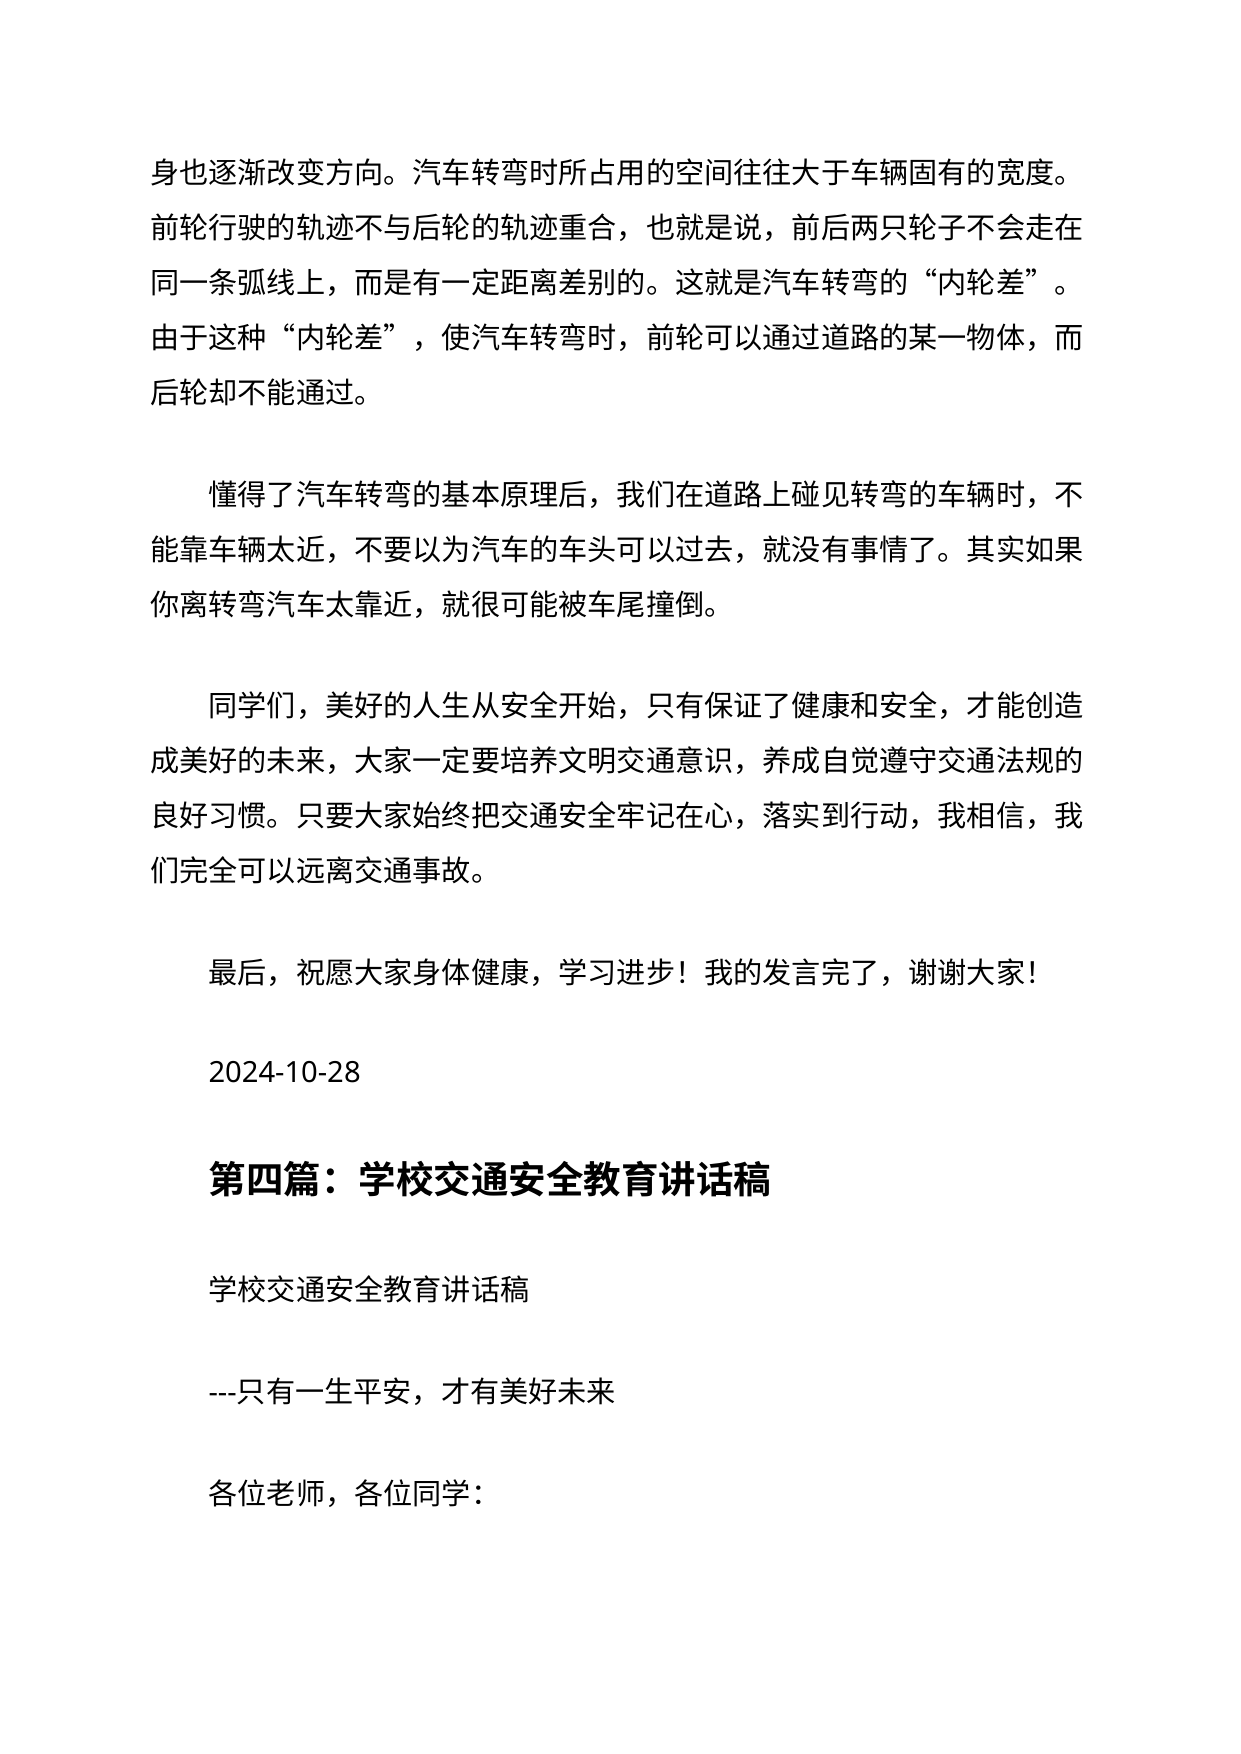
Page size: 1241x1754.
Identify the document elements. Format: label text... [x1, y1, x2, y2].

text 2024-10-28 [150, 1051, 1090, 1091]
text 第四篇：学校交通安全教育讲话稿 [150, 1149, 1090, 1204]
text 懂得了汽车转弯的基本原理后，我们在道路上碰见转弯的车辆时，不能靠车辆太近，不要以为汽车的车头可以过去，就没有事情了。其实如果你离转弯汽车太靠近，就很可能被车尾撞倒。 [150, 471, 1090, 623]
text 各位老师，各位同学： [150, 1471, 1090, 1513]
text 同学们，美好的人生从安全开始，只有保证了健康和安全，才能创造成美好的未来，大家一定要培养文明交通意识，养成自觉遵守交通法规的良好习惯。只要大家始终把交通安全牢记在心，落实到行动，我相信，我们完全可以远离交通事故。 [150, 683, 1090, 890]
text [150, 150, 1090, 412]
text 学校交通安全教育讲话稿 [150, 1267, 1090, 1309]
text 最后，祝愿大家身体健康，学习进步！我的发言完了，谢谢大家！ [150, 949, 1090, 992]
text ---只有一生平安，才有美好未来 [150, 1369, 1090, 1411]
